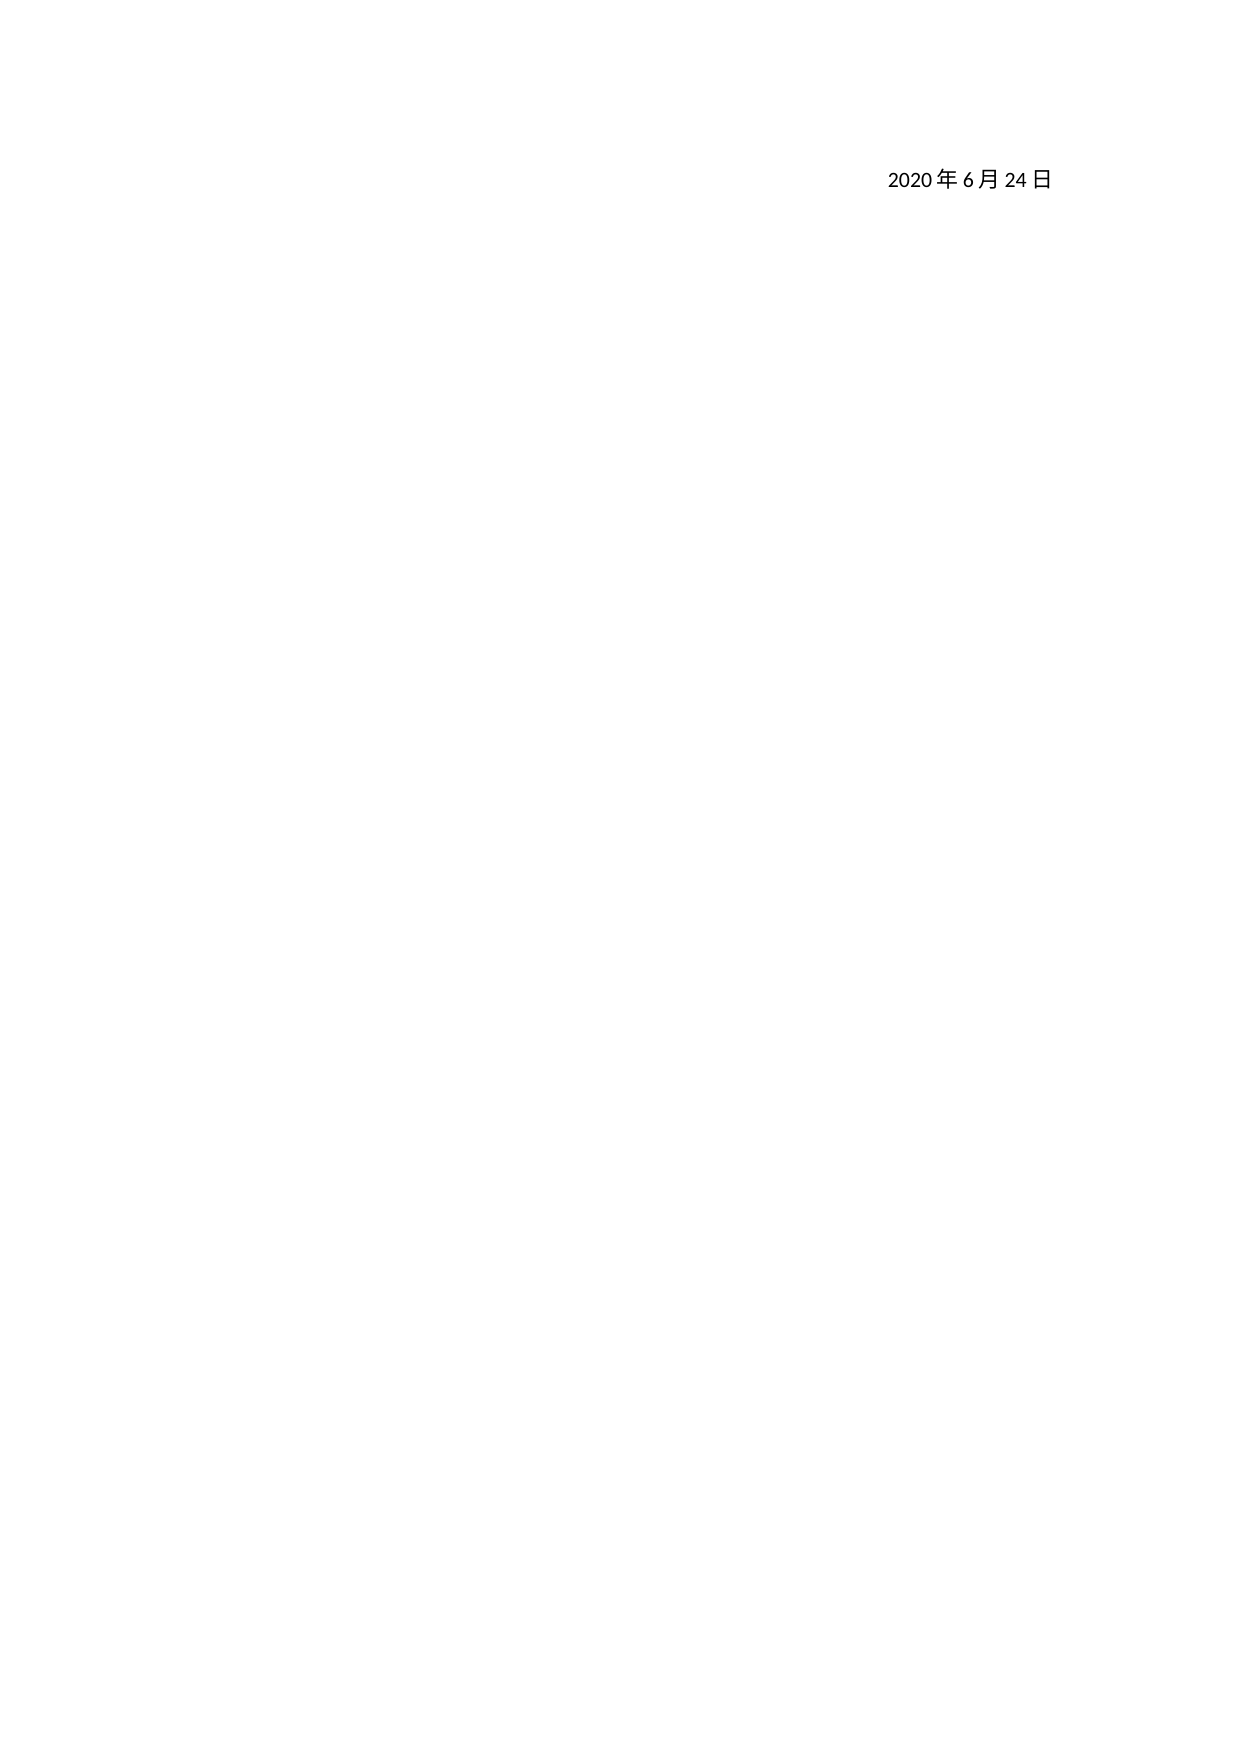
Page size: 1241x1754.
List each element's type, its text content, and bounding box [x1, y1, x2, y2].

text 2020年6月24日 [187, 162, 1053, 194]
